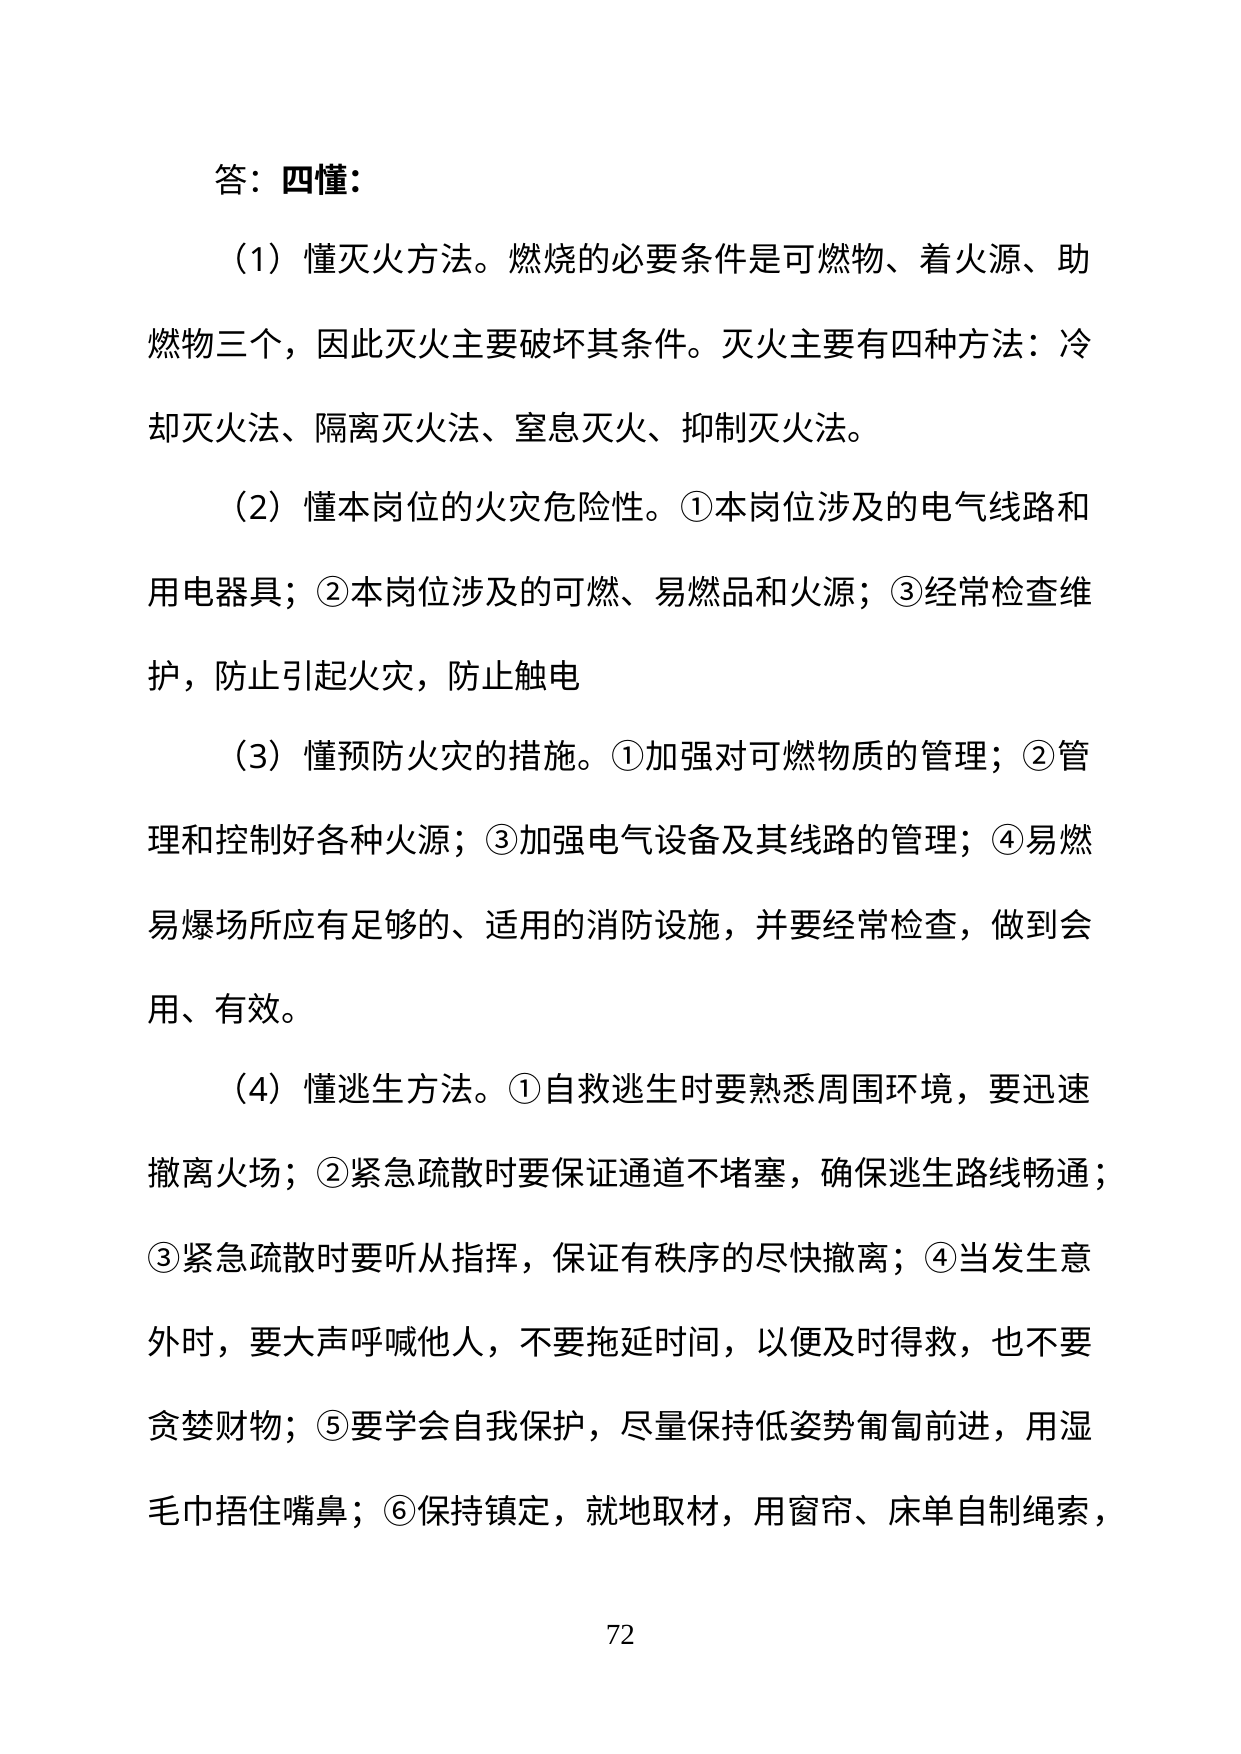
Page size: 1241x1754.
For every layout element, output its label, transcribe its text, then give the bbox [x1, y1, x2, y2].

text （3）懂预防火灾的措施。①加强对可燃物质的管理；②管理和控制好各种火源；③加强电气设备及其线路的管理；④易燃易爆场所应有足够的、适用的消防设施，并要经常检查，做到会用、有效。 [148, 721, 1092, 1040]
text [148, 1054, 1092, 1541]
text （1）懂灭火方法。燃烧的必要条件是可燃物、着火源、助燃物三个，因此灭火主要破坏其条件。灭火主要有四种方法：冷却灭火法、隔离灭火法、窒息灭火、抑制灭火法。 [148, 224, 1092, 458]
text 答：四懂： [148, 145, 1092, 210]
text （2）懂本岗位的火灾危险性。①本岗位涉及的电气线路和用电器具；②本岗位涉及的可燃、易燃品和火源；③经常检查维护，防止引起火灾，防止触电 [148, 473, 1092, 707]
